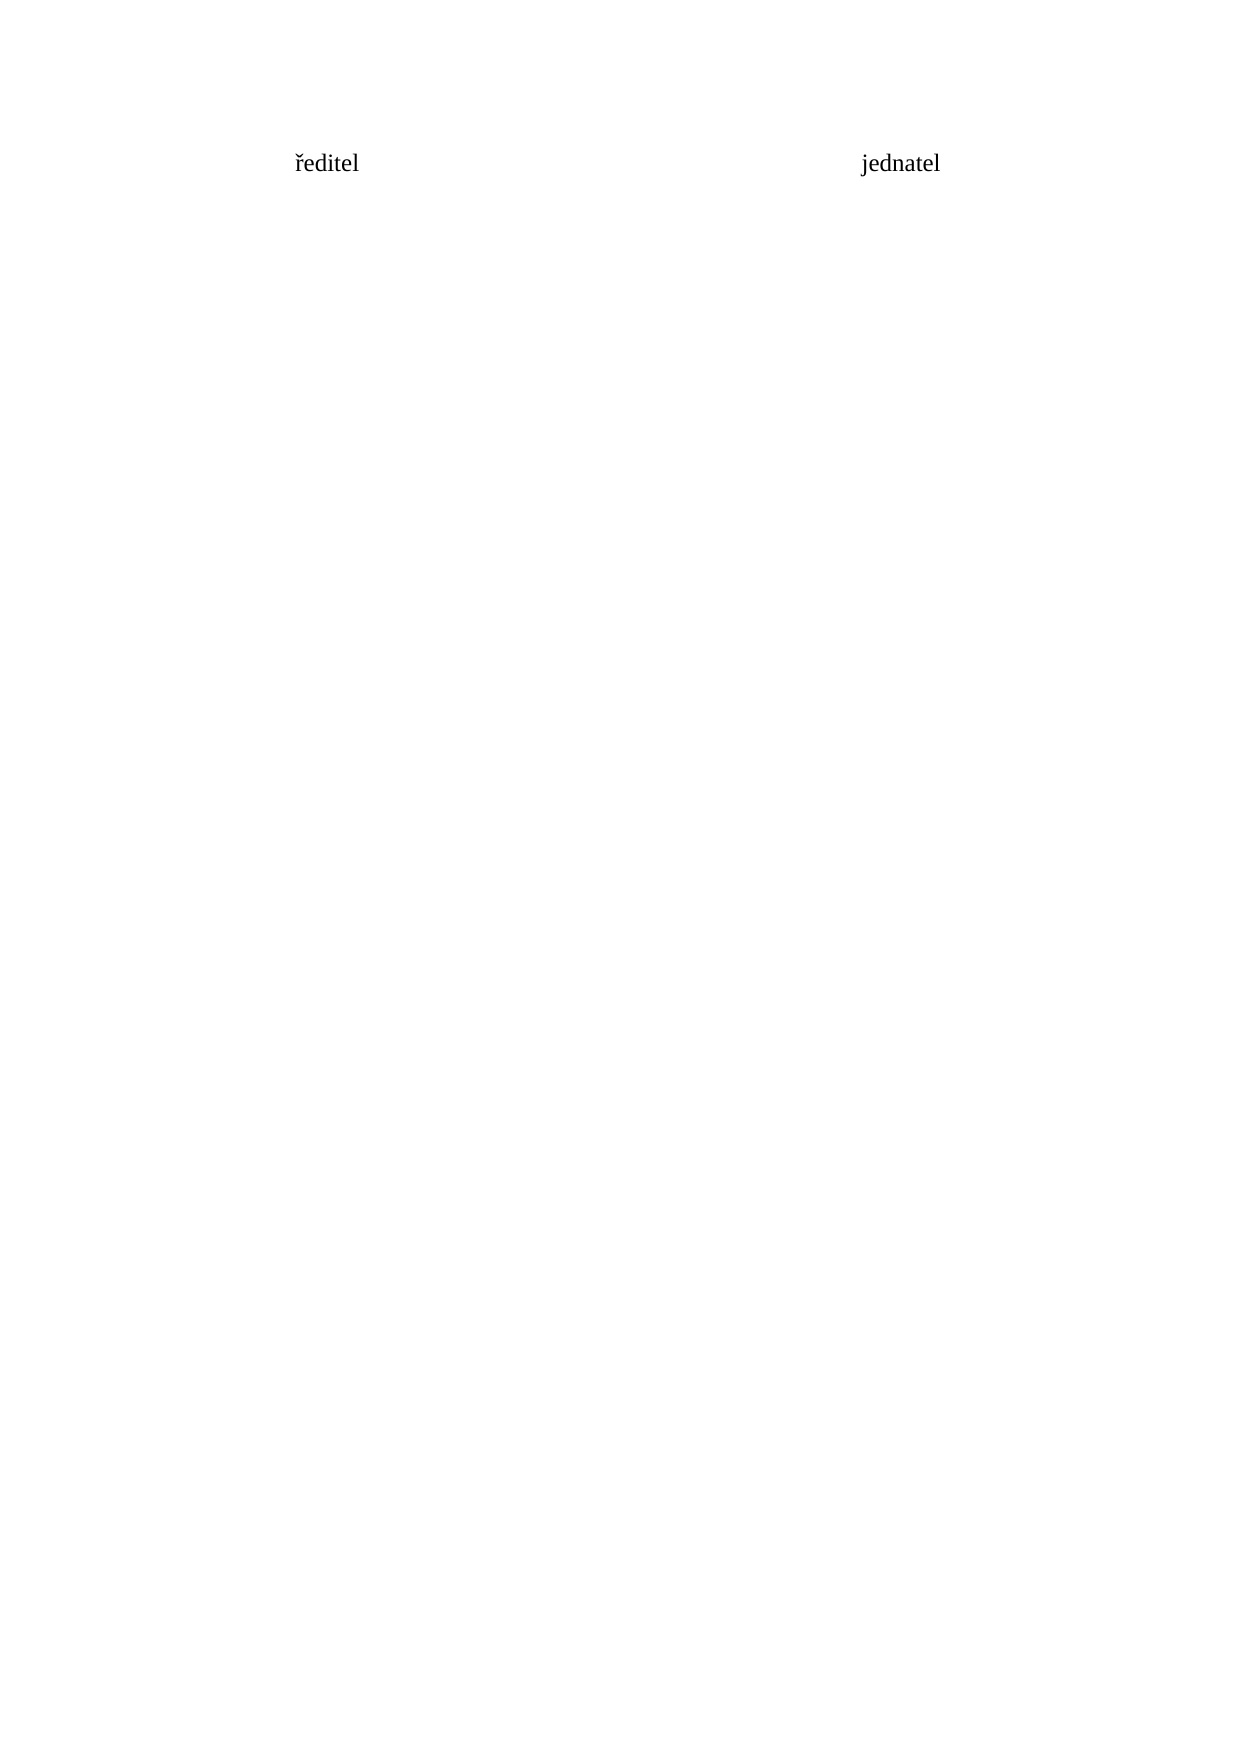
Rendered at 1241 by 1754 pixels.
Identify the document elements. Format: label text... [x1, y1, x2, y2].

text ředitel jednatel [177, 148, 1093, 176]
